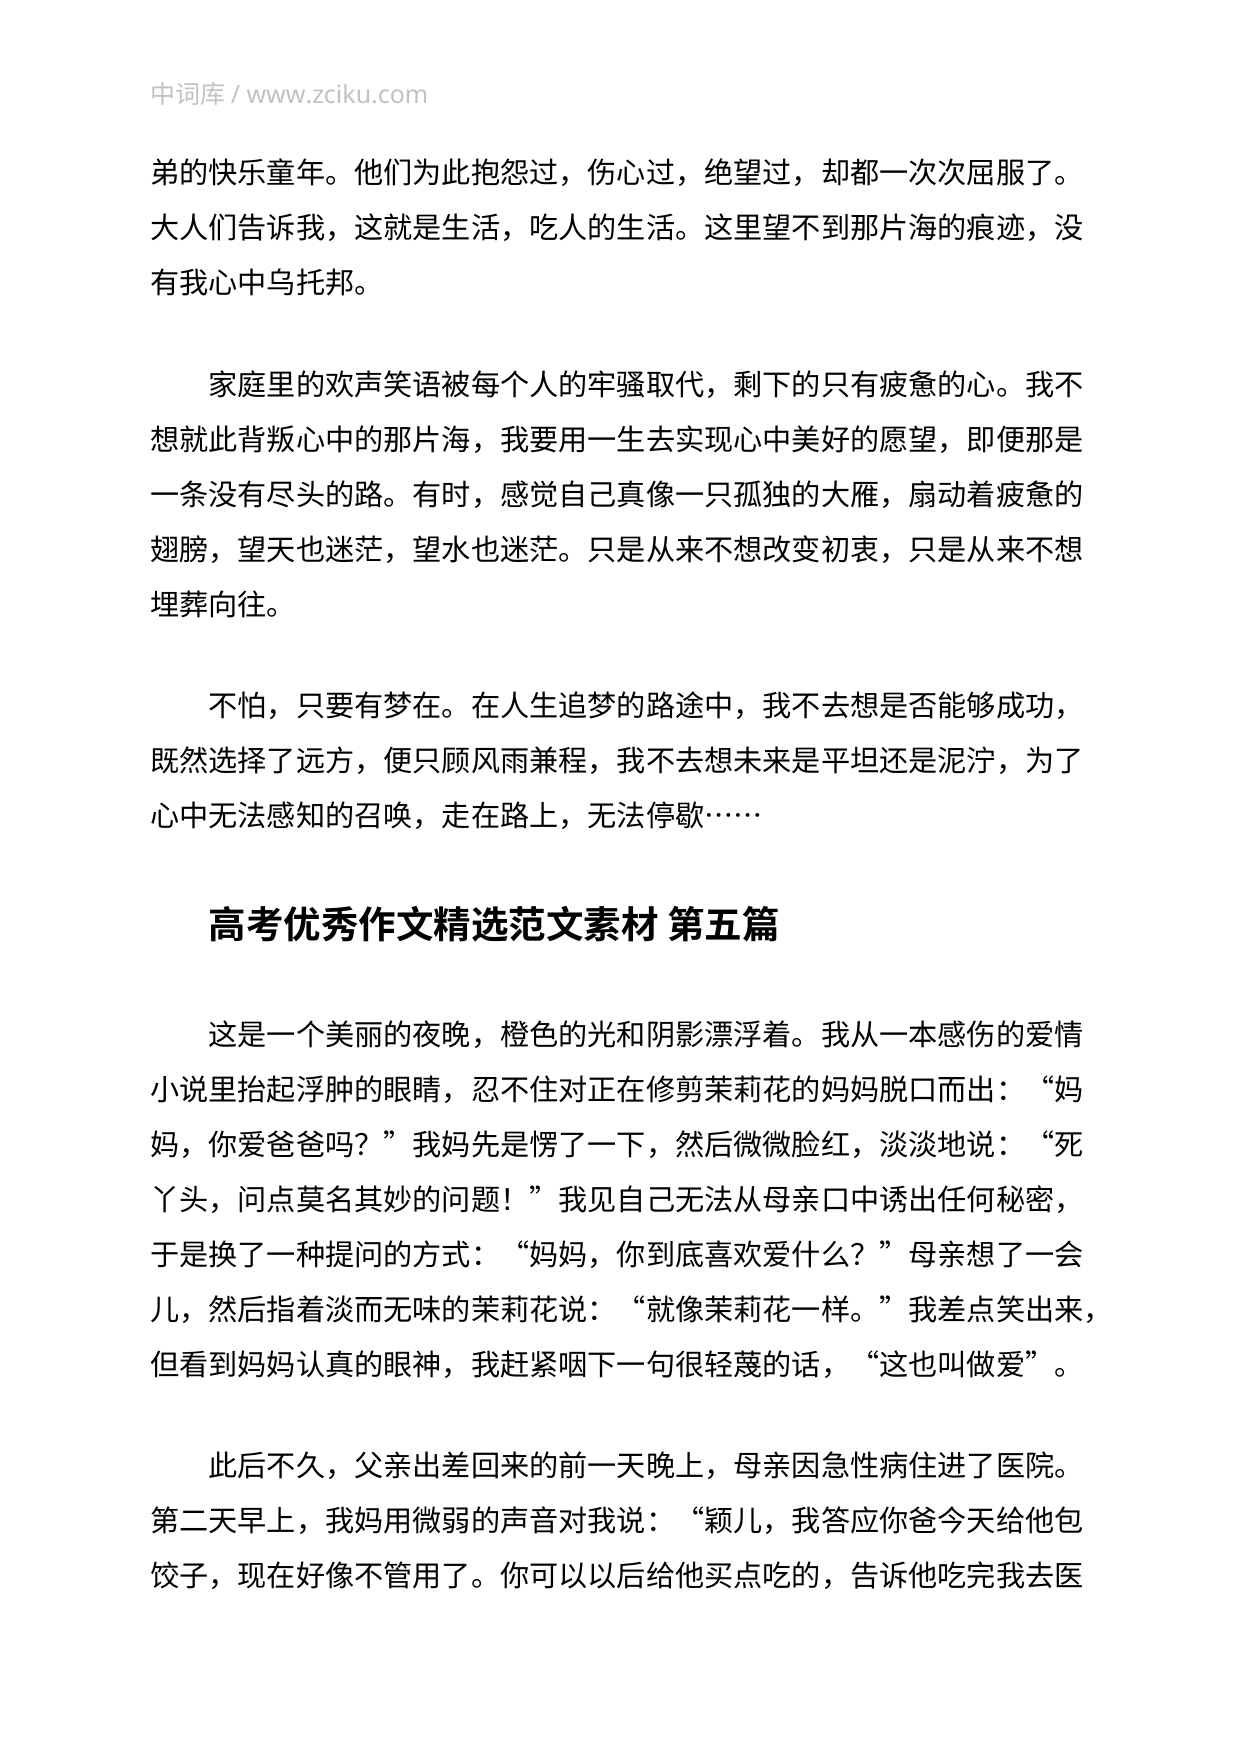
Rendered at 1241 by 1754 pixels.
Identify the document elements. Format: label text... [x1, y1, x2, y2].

text 这是一个美丽的夜晚，橙色的光和阴影漂浮着。我从一本感伤的爱情小说里抬起浮肿的眼睛，忍不住对正在修剪茉莉花的妈妈脱口而出：“妈妈，你爱爸爸吗？”我妈先是愣了一下，然后微微脸红，淡淡地说：“死丫头，问点莫名其妙的问题！”我见自己无法从母亲口中诱出任何秘密，于是换了一种提问的方式：“妈妈，你到底喜欢爱什么？”母亲想了一会儿，然后指着淡而无味的茉莉花说：“就像茉莉花一样。”我差点笑出来，但看到妈妈认真的眼神，我赶紧咽下一句很轻蔑的话，“这也叫做爱”。 [150, 1012, 1090, 1383]
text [150, 150, 1090, 302]
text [150, 1443, 1090, 1595]
text 高考优秀作文精选范文素材 第五篇 [150, 894, 1090, 949]
text 家庭里的欢声笑语被每个人的牢骚取代，剩下的只有疲惫的心。我不想就此背叛心中的那片海，我要用一生去实现心中美好的愿望，即便那是一条没有尽头的路。有时，感觉自己真像一只孤独的大雁，扇动着疲惫的翅膀，望天也迷茫，望水也迷茫。只是从来不想改变初衷，只是从来不想埋葬向往。 [150, 362, 1090, 623]
text 不怕，只要有梦在。在人生追梦的路途中，我不去想是否能够成功，既然选择了远方，便只顾风雨兼程，我不去想未来是平坦还是泥泞，为了心中无法感知的召唤，走在路上，无法停歇…… [150, 683, 1090, 835]
